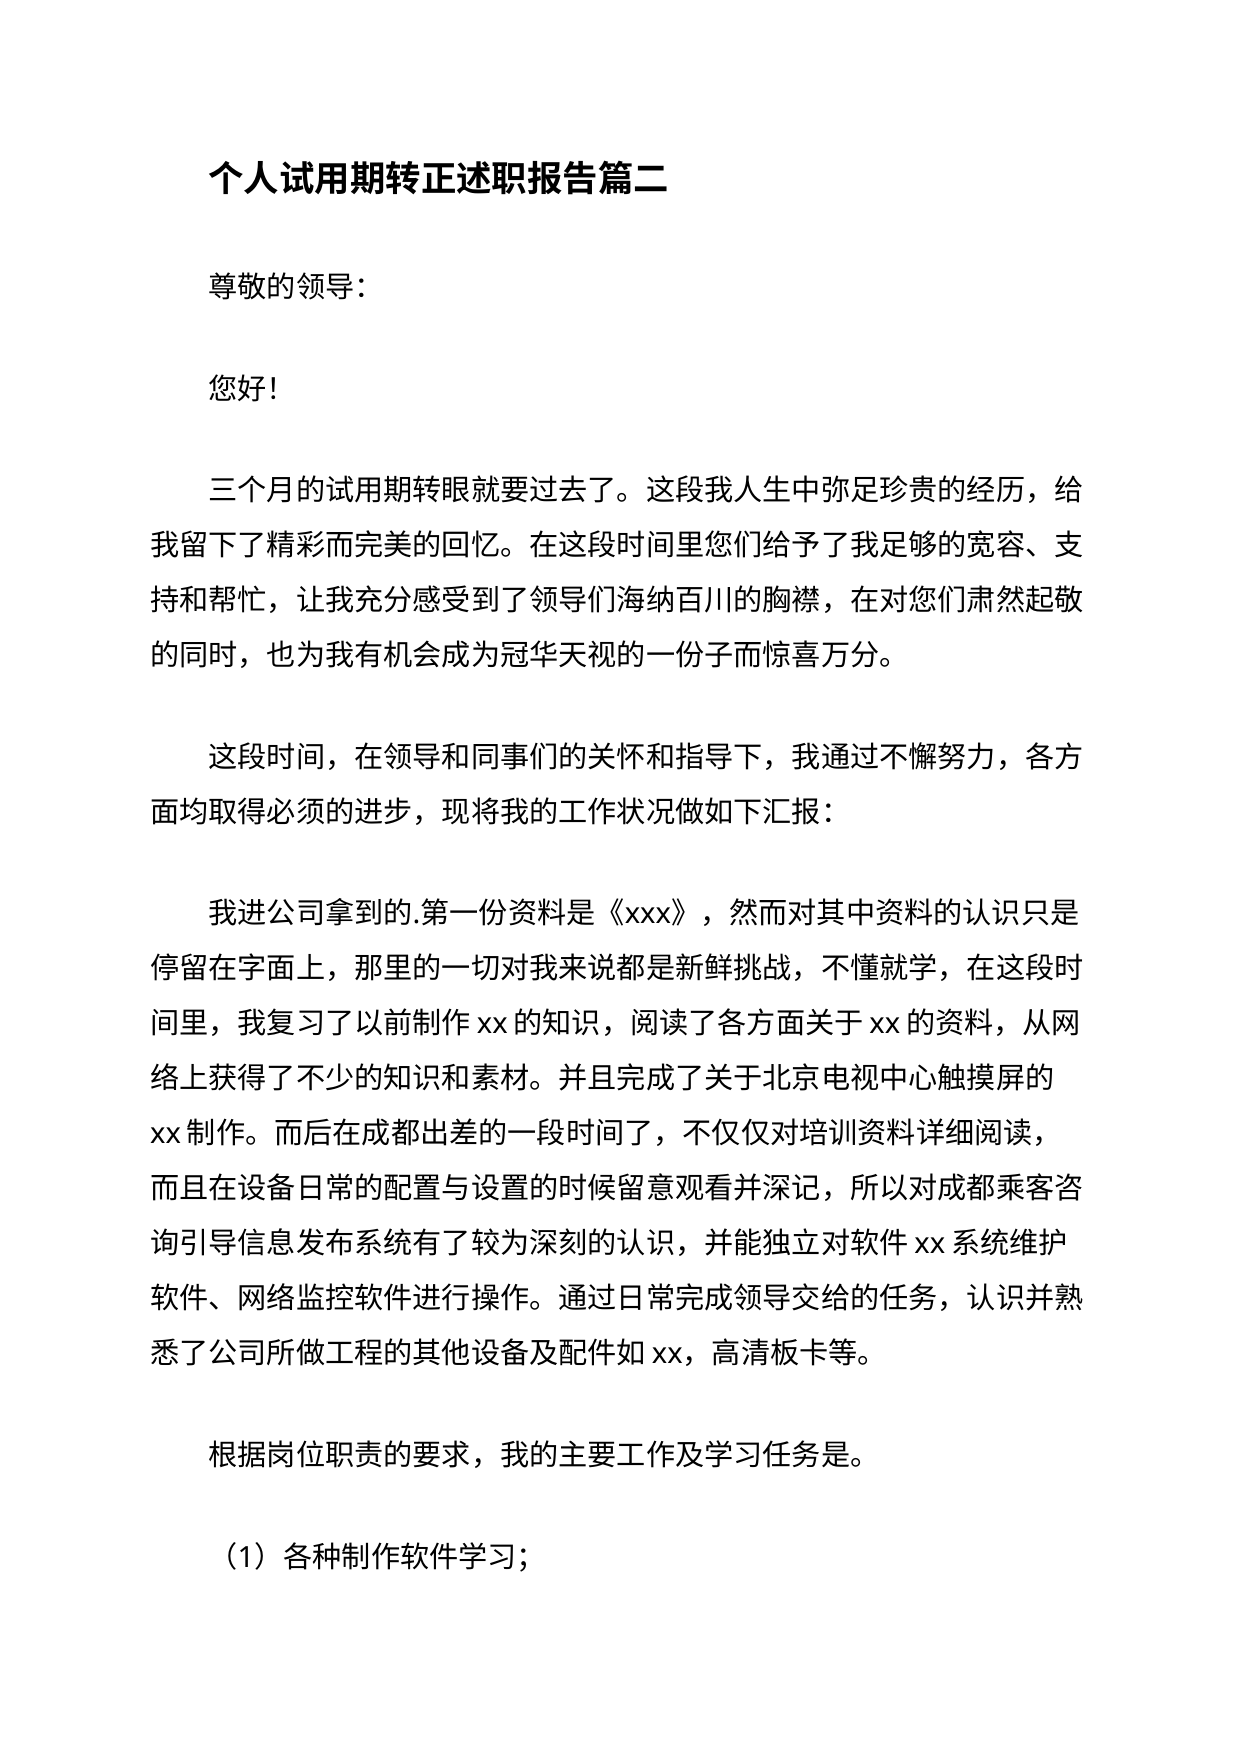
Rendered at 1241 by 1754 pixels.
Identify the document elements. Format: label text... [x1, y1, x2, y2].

text 这段时间，在领导和同事们的关怀和指导下，我通过不懈努力，各方面均取得必须的进步，现将我的工作状况做如下汇报： [150, 733, 1090, 831]
text 您好！ [150, 365, 1090, 407]
text 三个月的试用期转眼就要过去了。这段我人生中弥足珍贵的经历，给我留下了精彩而完美的回忆。在这段时间里您们给予了我足够的宽容、支持和帮忙，让我充分感受到了领导们海纳百川的胸襟，在对您们肃然起敬的同时，也为我有机会成为冠华天视的一份子而惊喜万分。 [150, 467, 1090, 674]
text 尊敬的领导： [150, 263, 1090, 306]
text 我进公司拿到的.第一份资料是《xxx》，然而对其中资料的认识只是停留在字面上，那里的一切对我来说都是新鲜挑战，不懂就学，在这段时间里，我复习了以前制作xx的知识，阅读了各方面关于xx的资料，从网络上获得了不少的知识和素材。并且完成了关于北京电视中心触摸屏的xx制作。而后在成都出差的一段时间了，不仅仅对培训资料详细阅读，而且在设备日常的配置与设置的时候留意观看并深记，所以对成都乘客咨询引导信息发布系统有了较为深刻的认识，并能独立对软件xx系统维护软件、网络监控软件进行操作。通过日常完成领导交给的任务，认识并熟悉了公司所做工程的其他设备及配件如xx，高清板卡等。 [150, 890, 1090, 1372]
text 根据岗位职责的要求，我的主要工作及学习任务是。 [150, 1432, 1090, 1474]
text （1）各种制作软件学习； [150, 1533, 1090, 1576]
text 个人试用期转正述职报告篇二 [150, 150, 1090, 201]
